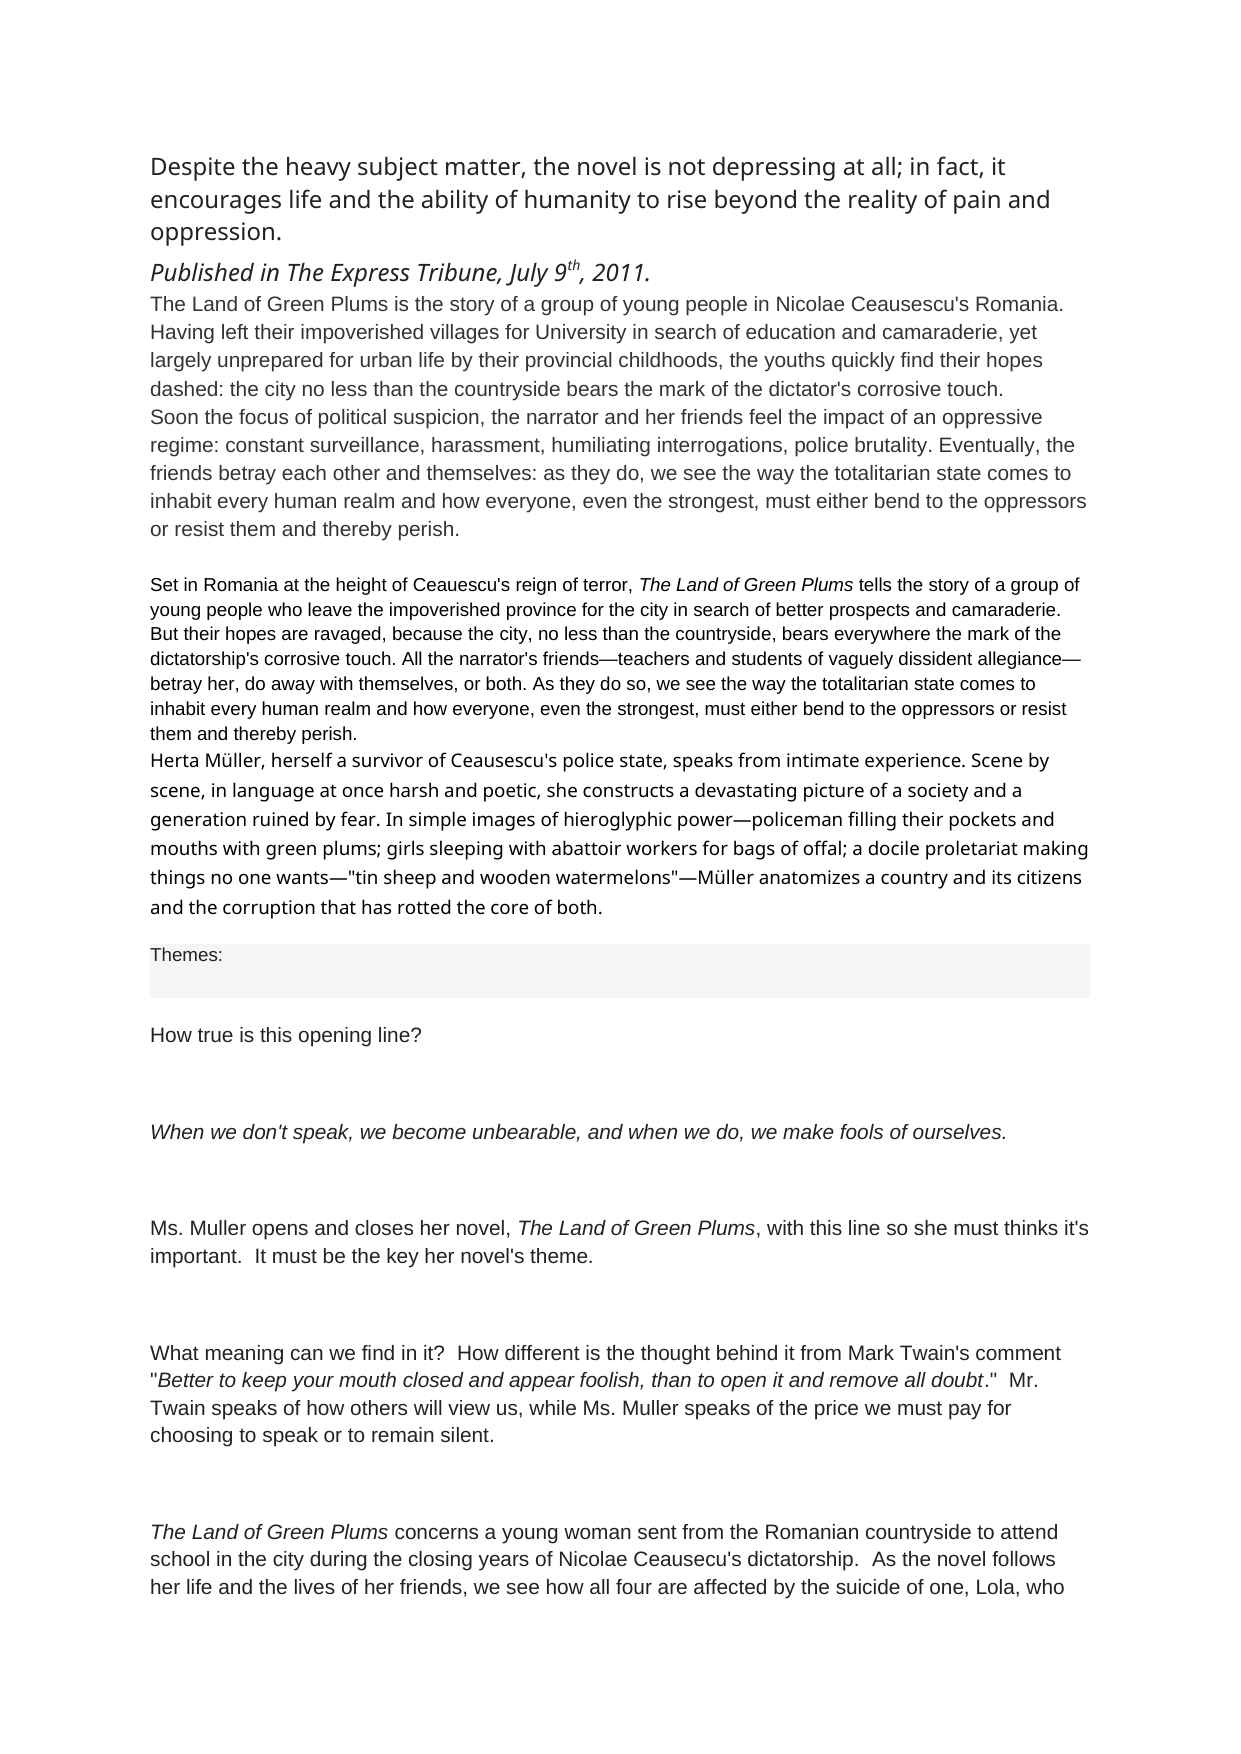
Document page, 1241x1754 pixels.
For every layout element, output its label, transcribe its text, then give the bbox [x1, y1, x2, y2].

text What meaning can we find in it? How different is the thought behind it from Mark Twain's comment "Better to keep your mouth closed and appear foolish, than to open it and remove all doubt." Mr. Twain speaks of how others will view us, while Ms. Muller speaks of the price we must pay for choosing to speak or to remain silent. [150, 1340, 1090, 1447]
text Set in Romania at the height of Ceauescu's reign of terror, The Land of Green Plums tells the story of a group of young people who leave the impoverished province for the city in search of better prospects and camaraderie. But their hopes are ravaged, because the city, no less than the countryside, bears everywhere the mark of the dictatorship's corrosive touch. All the narrator's friends—teachers and students of vaguely dissident allegiance—betray her, do away with themselves, or both. As they do so, we see the way the totalitarian state comes to inhabit every human realm and how everyone, even the strongest, must either bend to the oppressors or resist them and thereby perish. Herta Müller, herself a survivor of Ceausescu's police state, speaks from intimate experience. Scene by scene, in language at once harsh and poetic, she constructs a devastating picture of a society and a generation ruined by fear. In simple images of hieroglyphic power—policeman filling their pockets and mouths with green plums; girls sleeping with abattoir workers for bags of offal; a docile proletariat making things no one wants—"tin sheep and wooden watermelons"—Müller anatomizes a country and its citizens and the corruption that has rotted the core of both. [150, 573, 1090, 919]
text The Land of Green Plums is the story of a group of young people in Nicolae Ceausescu's Romania. Having left their impoverished villages for University in search of education and camaraderie, yet largely unprepared for urban life by their provincial childhoods, the youths quickly find their hopes dashed: the city no less than the countryside bears the mark of the dictator's corrosive touch. [150, 288, 1090, 400]
text Soon the focus of political suspicion, the narrator and her friends feel the impact of an oppressive regime: constant surveillance, harassment, humiliating interrogations, police brutality. Eventually, the friends betray each other and themselves: as they do, we see the way the totalitarian state comes to inhabit every human realm and how everyone, even the strongest, must either bend to the oppressors or resist them and thereby perish. [150, 400, 1090, 541]
text Published in The Express Tribune, July 9th, 2011. [150, 255, 1090, 288]
text Themes: [150, 944, 1090, 998]
text Ms. Muller opens and closes her novel, The Land of Green Plums, with this line so she must thinks it's important. It must be the key her novel's theme. [150, 1216, 1090, 1268]
text How true is this opening line? [150, 1023, 1090, 1047]
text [150, 1519, 1090, 1598]
text When we don't speak, we become unbearable, and when we do, we make fools of ourselves. [150, 1119, 1090, 1143]
text Despite the heavy subject matter, the novel is not depressing at all; in fact, it encourages life and the ability of humanity to rise beyond the reality of pain and oppression. [150, 150, 1090, 248]
